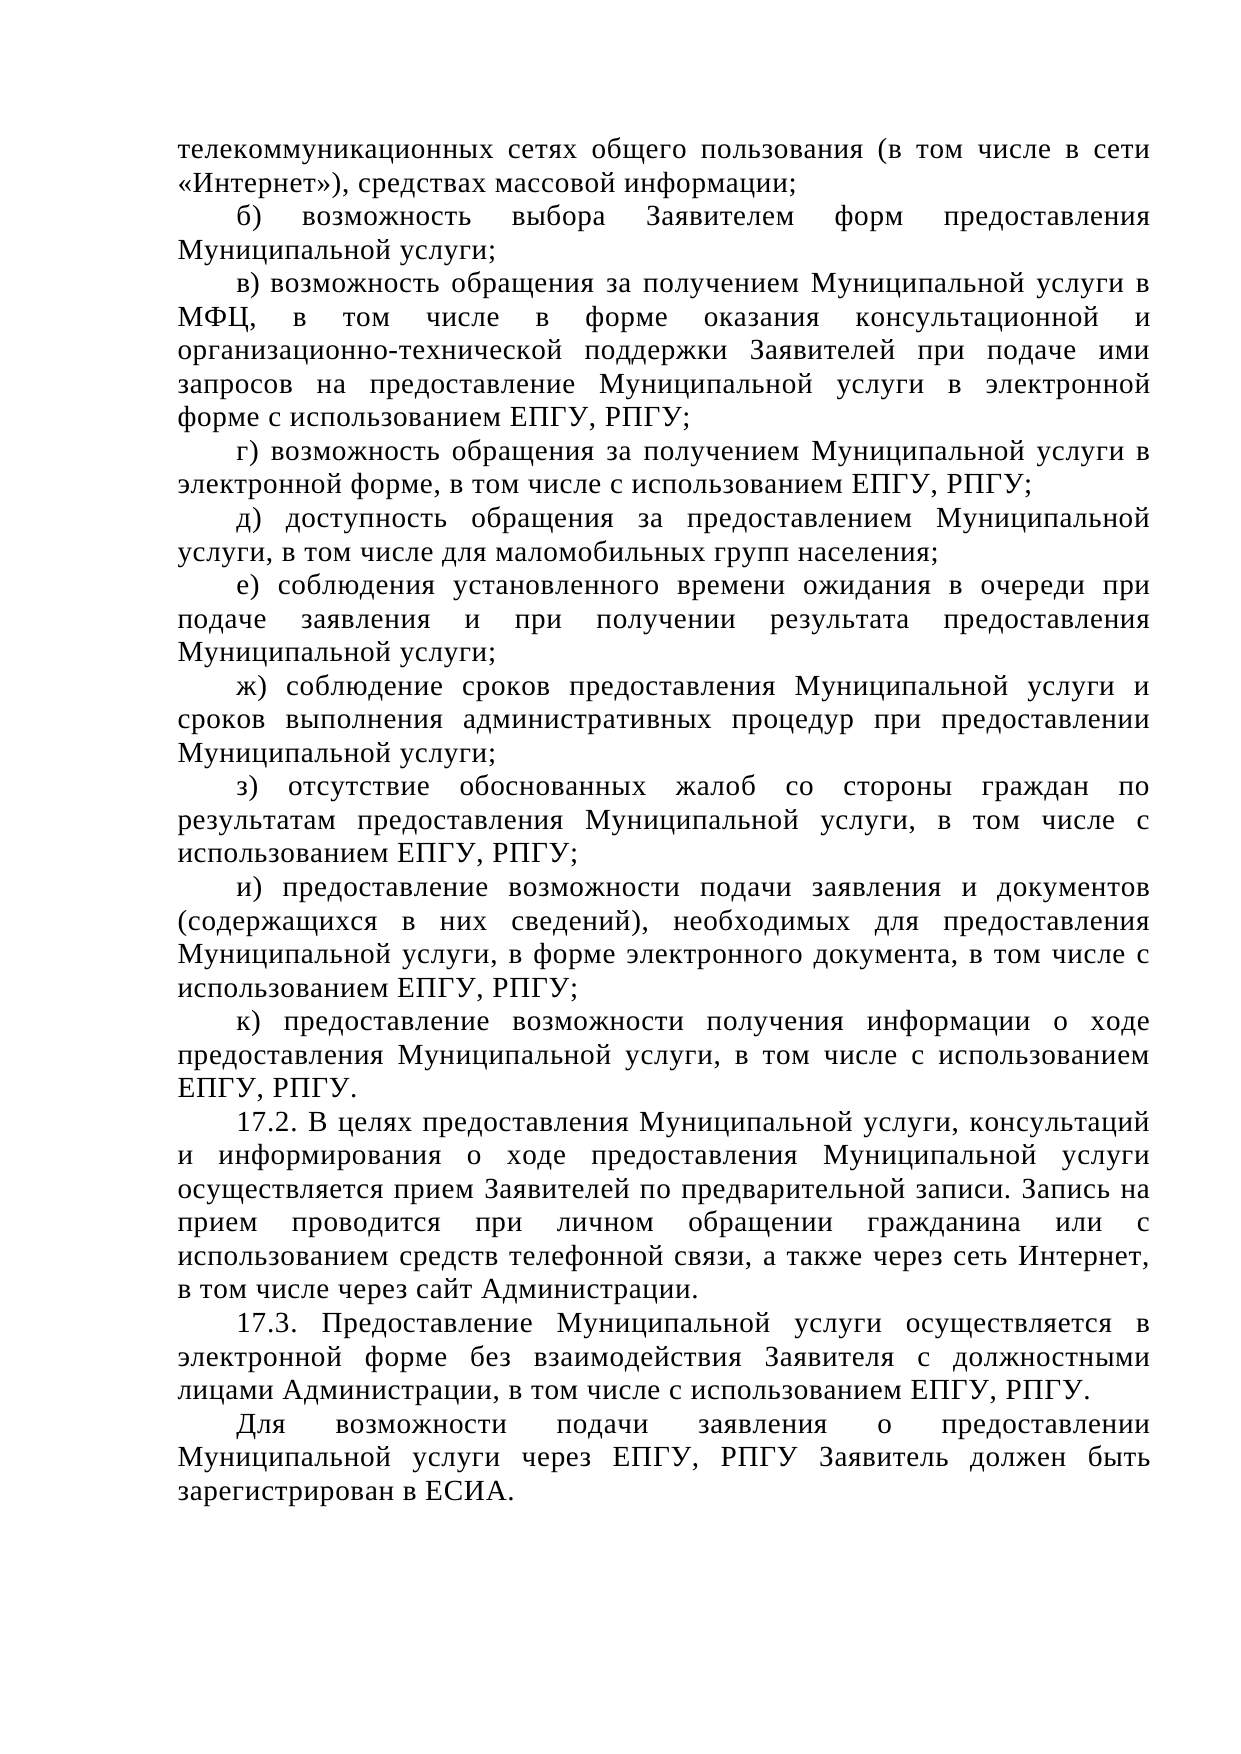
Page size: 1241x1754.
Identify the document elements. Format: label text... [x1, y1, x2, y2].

text 17.2. В целях предоставления Муниципальной услуги, консультаций и информирования о ходе предоставления Муниципальной услуги осуществляется прием Заявителей по предварительной записи. Запись на прием проводится при личном обращении гражданина или с использованием средств телефонной связи, а также через сеть Интернет, в том числе через сайт Администрации. [177, 1104, 1152, 1305]
text з) отсутствие обоснованных жалоб со стороны граждан по результатам предоставления Муниципальной услуги, в том числе с использованием ЕПГУ, РПГУ; [177, 768, 1152, 869]
text 17.3. Предоставление Муниципальной услуги осуществляется в электронной форме без взаимодействия Заявителя с должностными лицами Администрации, в том числе с использованием ЕПГУ, РПГУ. [177, 1305, 1152, 1406]
text г) возможность обращения за получением Муниципальной услуги в электронной форме, в том числе с использованием ЕПГУ, РПГУ; [177, 433, 1152, 500]
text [177, 131, 1152, 198]
text и) предоставление возможности подачи заявления и документов (содержащихся в них сведений), необходимых для предоставления Муниципальной услуги, в форме электронного документа, в том числе с использованием ЕПГУ, РПГУ; [177, 869, 1152, 1003]
text д) доступность обращения за предоставлением Муниципальной услуги, в том числе для маломобильных групп населения; [177, 500, 1152, 567]
text ж) соблюдение сроков предоставления Муниципальной услуги и сроков выполнения административных процедур при предоставлении Муниципальной услуги; [177, 668, 1152, 768]
text е) соблюдения установленного времени ожидания в очереди при подаче заявления и при получении результата предоставления Муниципальной услуги; [177, 567, 1152, 668]
text Для возможности подачи заявления о предоставлении Муниципальной услуги через ЕПГУ, РПГУ Заявитель должен быть зарегистрирован в ЕСИА. [177, 1406, 1152, 1506]
text к) предоставление возможности получения информации о ходе предоставления Муниципальной услуги, в том числе с использованием ЕПГУ, РПГУ. [177, 1003, 1152, 1104]
text в) возможность обращения за получением Муниципальной услуги в МФЦ, в том числе в форме оказания консультационной и организационно-технической поддержки Заявителей при подаче ими запросов на предоставление Муниципальной услуги в электронной форме с использованием ЕПГУ, РПГУ; [177, 265, 1152, 433]
text б) возможность выбора Заявителем форм предоставления Муниципальной услуги; [177, 198, 1152, 265]
